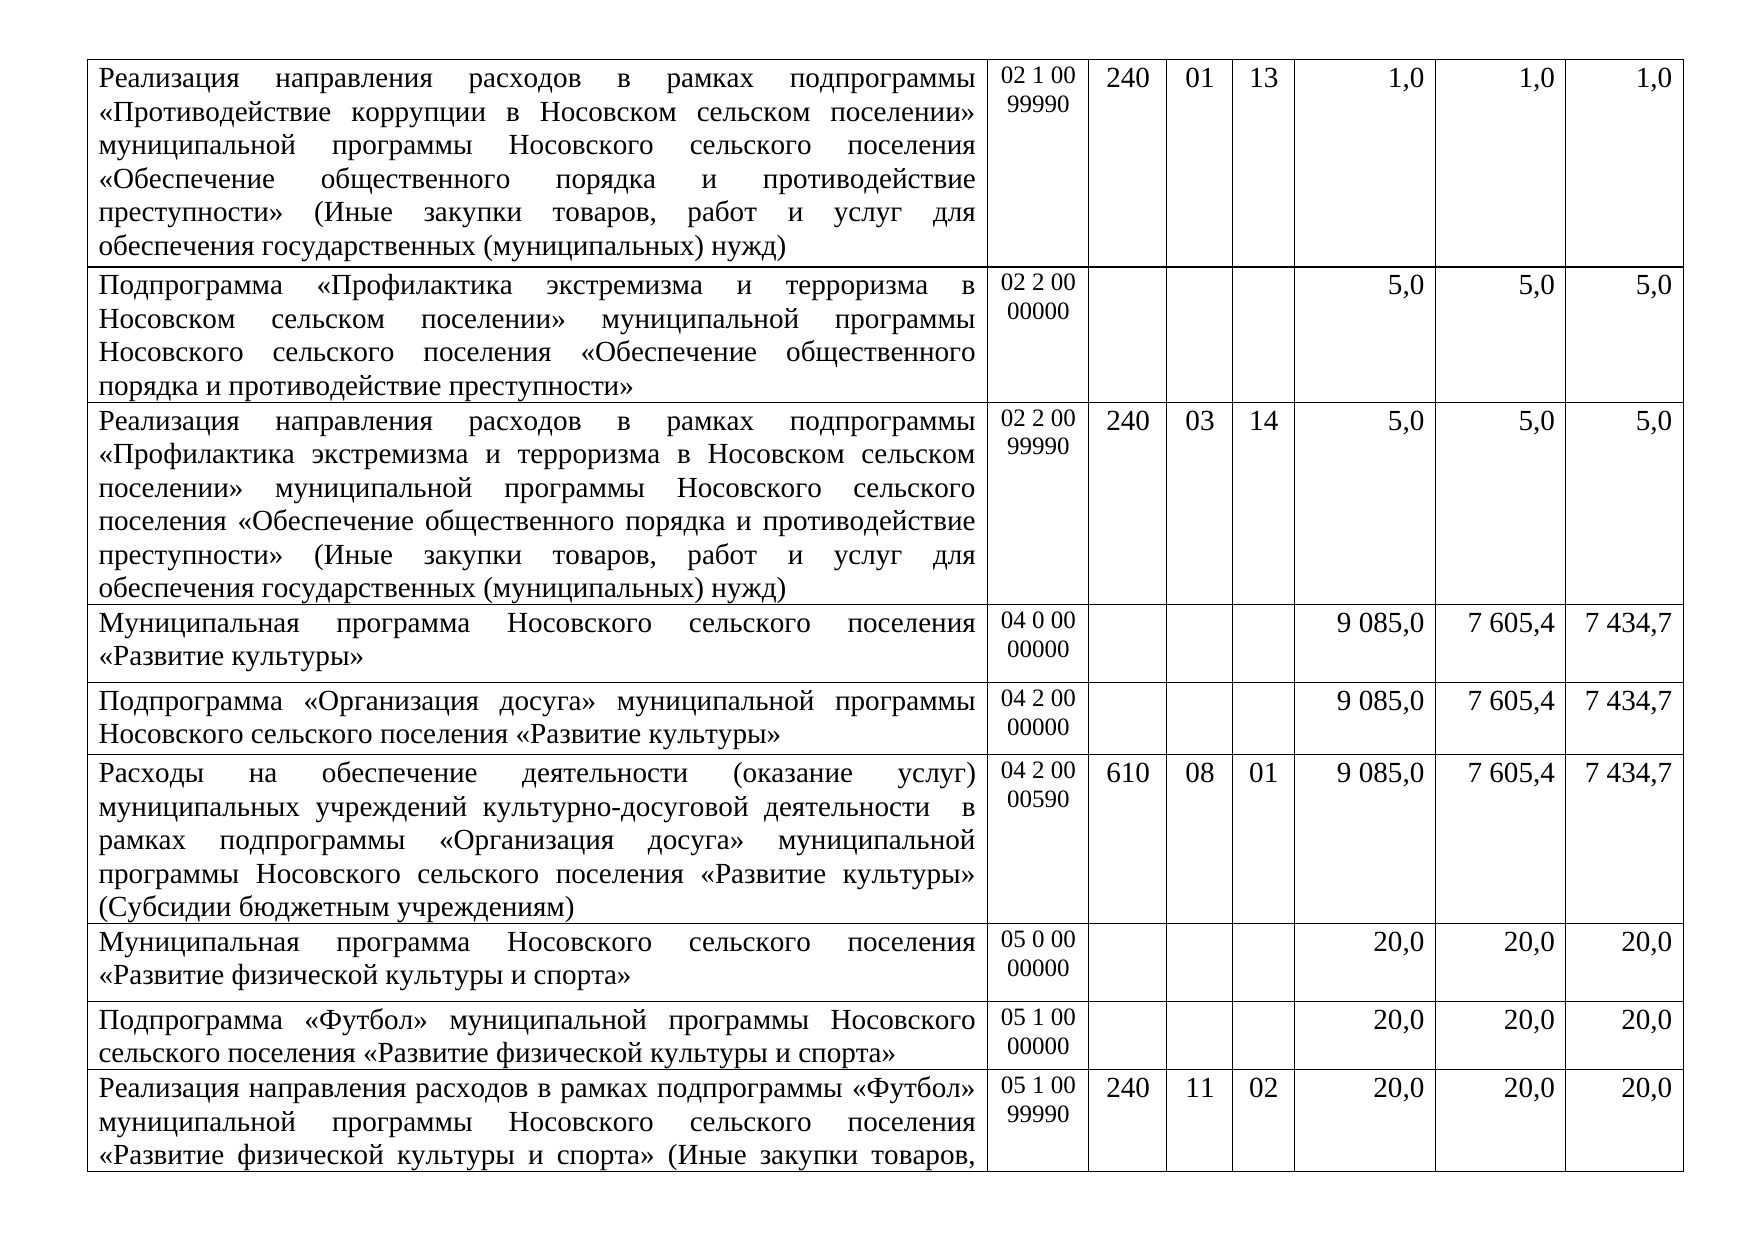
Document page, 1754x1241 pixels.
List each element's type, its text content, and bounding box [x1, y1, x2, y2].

table_cell 01 [1167, 60, 1232, 266]
table_cell 02 [1233, 1070, 1294, 1171]
table_cell 5,0 [1436, 268, 1565, 402]
table_cell [1233, 1002, 1294, 1069]
table_cell 20,0 [1295, 924, 1435, 1001]
table_cell [1167, 1002, 1232, 1069]
table_cell 02 2 00 00000 [988, 268, 1088, 402]
table_cell 02 2 00 99990 [988, 403, 1088, 604]
table_cell 20,0 [1436, 924, 1565, 1001]
table_cell 05 1 00 00000 [988, 1002, 1088, 1069]
table_cell Реализация направления расходов в рамках подпрограммы «Профилактика экстремизма и терроризма в Носовском сельском поселении» муниципальной программы Носовского сельского поселения «Обеспечение общественного порядка и противодействие преступности» (Иные закупки товаров, работ и услуг для обеспечения государственных (муниципальных) нужд) [88, 403, 987, 604]
table_cell Муниципальная программа Носовского сельского поселения «Развитие физической культуры и спорта» [88, 924, 987, 1001]
table_cell 02 1 00 99990 [988, 60, 1088, 266]
table_cell 7 434,7 [1566, 683, 1683, 754]
table_cell 7 605,4 [1436, 605, 1565, 682]
table_cell 04 2 00 00590 [988, 755, 1088, 923]
table_cell 240 [1089, 1070, 1166, 1171]
table_cell 610 [1089, 755, 1166, 923]
table_cell [1089, 683, 1166, 754]
table_cell [1233, 605, 1294, 682]
table_cell 20,0 [1436, 1070, 1565, 1171]
table_cell 20,0 [1566, 1070, 1683, 1171]
table_cell Расходы на обеспечение деятельности (оказание услуг) муниципальных учреждений культурно-досуговой деятельности в рамках подпрограммы «Организация досуга» муниципальной программы Носовского сельского поселения «Развитие культуры» (Субсидии бюджетным учреждениям) [88, 755, 987, 923]
table_cell 7 434,7 [1566, 755, 1683, 923]
table_cell 5,0 [1436, 403, 1565, 604]
table_cell [1089, 268, 1166, 402]
table_cell 20,0 [1295, 1002, 1435, 1069]
table_cell 20,0 [1566, 924, 1683, 1001]
table_cell 1,0 [1566, 60, 1683, 266]
table_cell 7 605,4 [1436, 683, 1565, 754]
table_cell Подпрограмма «Организация досуга» муниципальной программы Носовского сельского поселения «Развитие культуры» [88, 683, 987, 754]
table_cell [1089, 605, 1166, 682]
table_cell 20,0 [1436, 1002, 1565, 1069]
table_cell 240 [1089, 403, 1166, 604]
table_cell 20,0 [1566, 1002, 1683, 1069]
table_cell 04 0 00 00000 [988, 605, 1088, 682]
table_cell [1089, 924, 1166, 1001]
table_cell 14 [1233, 403, 1294, 604]
table_cell 1,0 [1436, 60, 1565, 266]
table_cell [1233, 268, 1294, 402]
table_cell [1167, 605, 1232, 682]
table_cell 01 [1233, 755, 1294, 923]
table_cell 5,0 [1566, 403, 1683, 604]
table_cell [1089, 1002, 1166, 1069]
table_cell [1167, 268, 1232, 402]
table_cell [88, 1070, 987, 1171]
table_cell 05 0 00 00000 [988, 924, 1088, 1001]
table_cell Муниципальная программа Носовского сельского поселения «Развитие культуры» [88, 605, 987, 682]
table_cell 9 085,0 [1295, 605, 1435, 682]
table_cell 04 2 00 00000 [988, 683, 1088, 754]
table_cell 240 [1089, 60, 1166, 266]
table_cell 9 085,0 [1295, 683, 1435, 754]
table_cell [1167, 924, 1232, 1001]
table_cell 03 [1167, 403, 1232, 604]
table_cell [1233, 683, 1294, 754]
table_cell 1,0 [1295, 60, 1435, 266]
table_cell 5,0 [1295, 403, 1435, 604]
table_cell 7 605,4 [1436, 755, 1565, 923]
table_cell Реализация направления расходов в рамках подпрограммы «Противодействие коррупции в Носовском сельском поселении» муниципальной программы Носовского сельского поселения «Обеспечение общественного порядка и противодействие преступности» (Иные закупки товаров, работ и услуг для обеспечения государственных (муниципальных) нужд) [88, 60, 987, 266]
table_cell 5,0 [1295, 268, 1435, 402]
table_cell 5,0 [1566, 268, 1683, 402]
table_cell 05 1 00 99990 [988, 1070, 1088, 1171]
table_cell 20,0 [1295, 1070, 1435, 1171]
table_cell 7 434,7 [1566, 605, 1683, 682]
table_cell Подпрограмма «Профилактика экстремизма и терроризма в Носовском сельском поселении» муниципальной программы Носовского сельского поселения «Обеспечение общественного порядка и противодействие преступности» [88, 268, 987, 402]
table_cell [1167, 683, 1232, 754]
table_cell 08 [1167, 755, 1232, 923]
table_cell 9 085,0 [1295, 755, 1435, 923]
table_cell Подпрограмма «Футбол» муниципальной программы Носовского сельского поселения «Развитие физической культуры и спорта» [88, 1002, 987, 1069]
table_cell 13 [1233, 60, 1294, 266]
table_cell 11 [1167, 1070, 1232, 1171]
table_cell [1233, 924, 1294, 1001]
